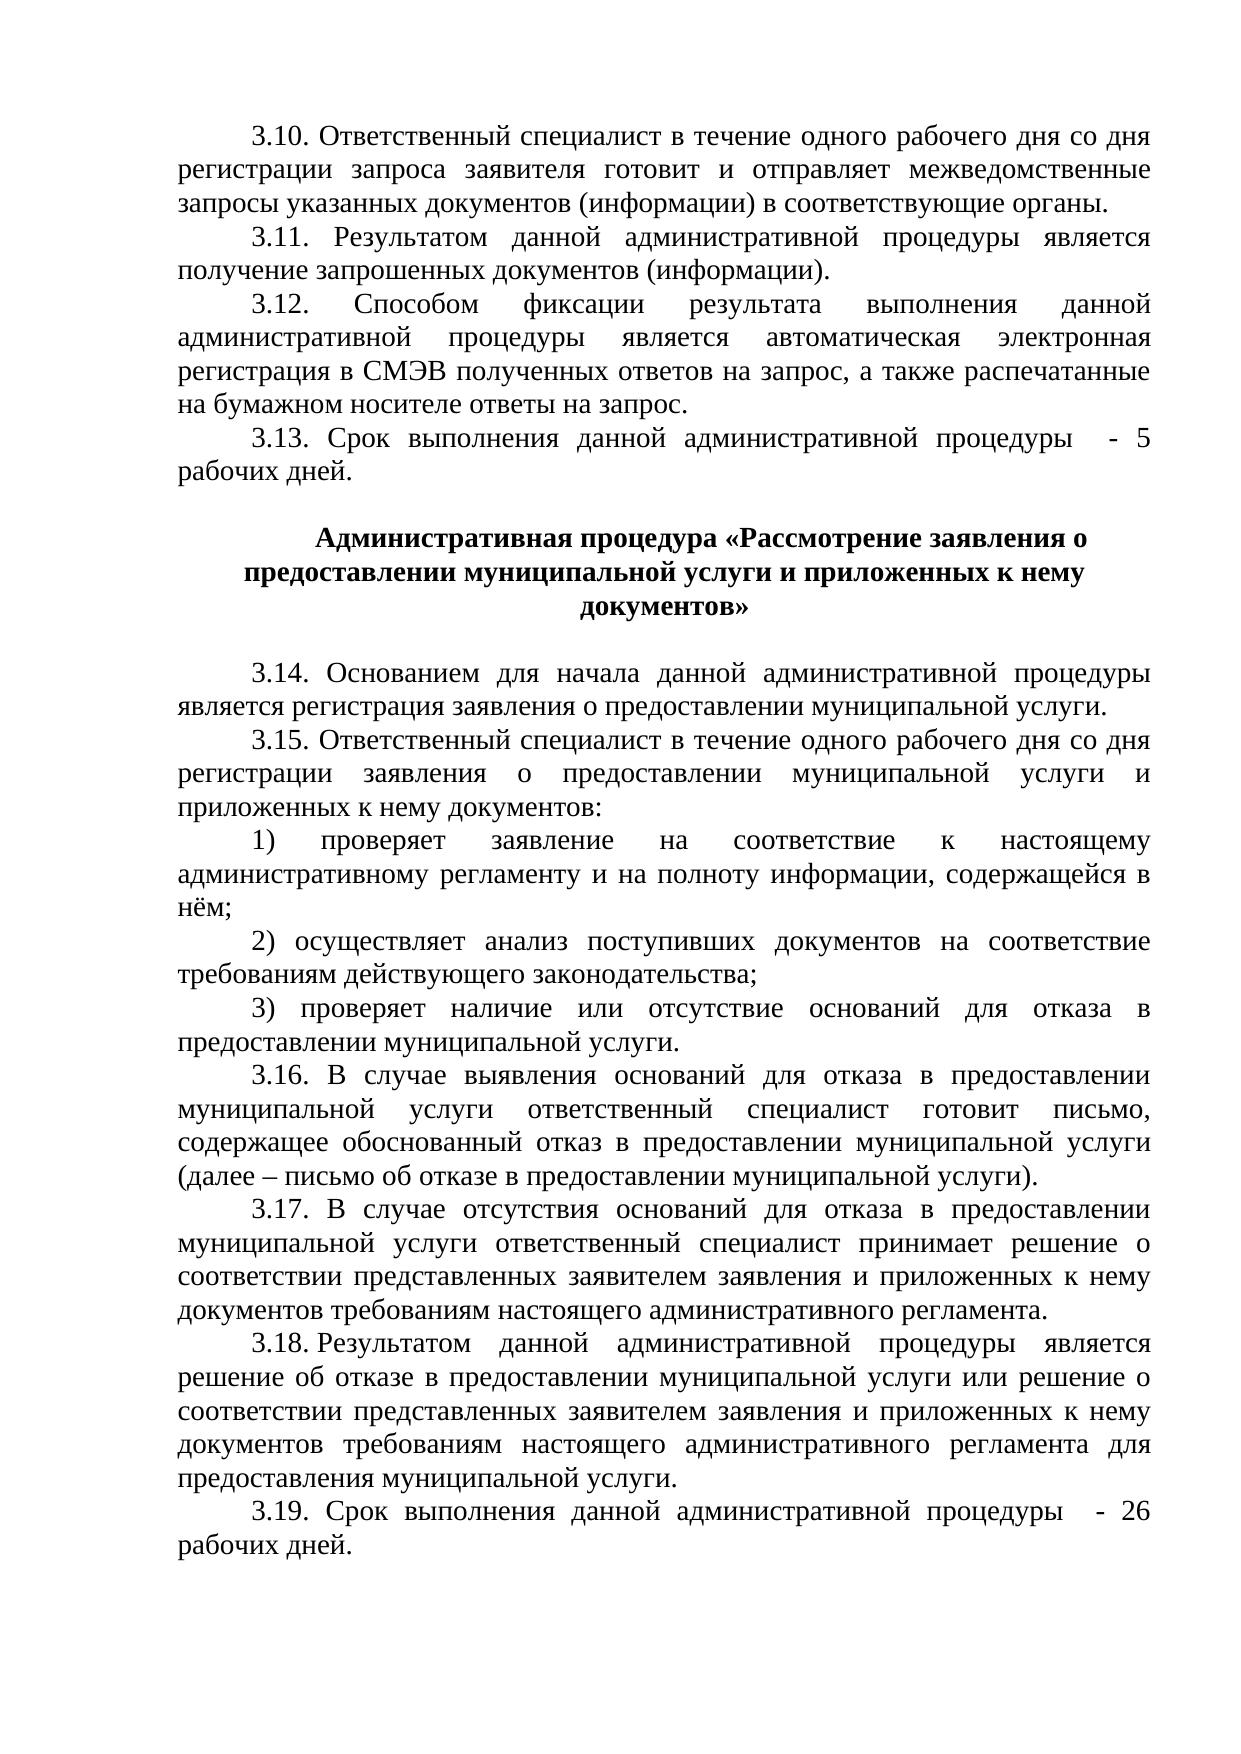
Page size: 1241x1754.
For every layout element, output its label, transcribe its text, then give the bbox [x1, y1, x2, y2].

text 3.14. Основанием для начала данной административной процедуры является регистрация заявления о предоставлении муниципальной услуги. [177, 655, 1152, 722]
text 3) проверяет наличие или отсутствие оснований для отказа в предоставлении муниципальной услуги. [177, 990, 1152, 1057]
text 3.18. Результатом данной административной процедуры является решение об отказе в предоставлении муниципальной услуги или решение о соответствии представленных заявителем заявления и приложенных к нему документов требованиям настоящего административного регламента для предоставления муниципальной услуги. [177, 1326, 1152, 1493]
text 3.12. Способом фиксации результата выполнения данной административной процедуры является автоматическая электронная регистрация в СМЭВ полученных ответов на запрос, а также распечатанные на бумажном носителе ответы на запрос. [177, 286, 1152, 420]
text 3.11. Результатом данной административной процедуры является получение запрошенных документов (информации). [177, 219, 1152, 286]
text 3.17. В случае отсутствия оснований для отказа в предоставлении муниципальной услуги ответственный специалист принимает решение о соответствии представленных заявителем заявления и приложенных к нему документов требованиям настоящего административного регламента. [177, 1191, 1152, 1326]
text Административная процедура «Рассмотрение заявления о предоставлении муниципальной услуги и приложенных к нему документов» [177, 521, 1152, 621]
text 1) проверяет заявление на соответствие к настоящему административному регламенту и на полноту информации, содержащейся в нём; [177, 822, 1152, 923]
text 3.13. Срок выполнения данной административной процедуры - 5 рабочих дней. [177, 420, 1152, 487]
text 3.19. Срок выполнения данной административной процедуры - 26 рабочих дней. [177, 1493, 1152, 1560]
text 3.16. В случае выявления оснований для отказа в предоставлении муниципальной услуги ответственный специалист готовит письмо, содержащее обоснованный отказ в предоставлении муниципальной услуги (далее – письмо об отказе в предоставлении муниципальной услуги). [177, 1057, 1152, 1191]
text 3.15. Ответственный специалист в течение одного рабочего дня со дня регистрации заявления о предоставлении муниципальной услуги и приложенных к нему документов: [177, 722, 1152, 822]
text 3.10. Ответственный специалист в течение одного рабочего дня со дня регистрации запроса заявителя готовит и отправляет межведомственные запросы указанных документов (информации) в соответствующие органы. [177, 118, 1152, 219]
text 2) осуществляет анализ поступивших документов на соответствие требованиям действующего законодательства; [177, 923, 1152, 990]
